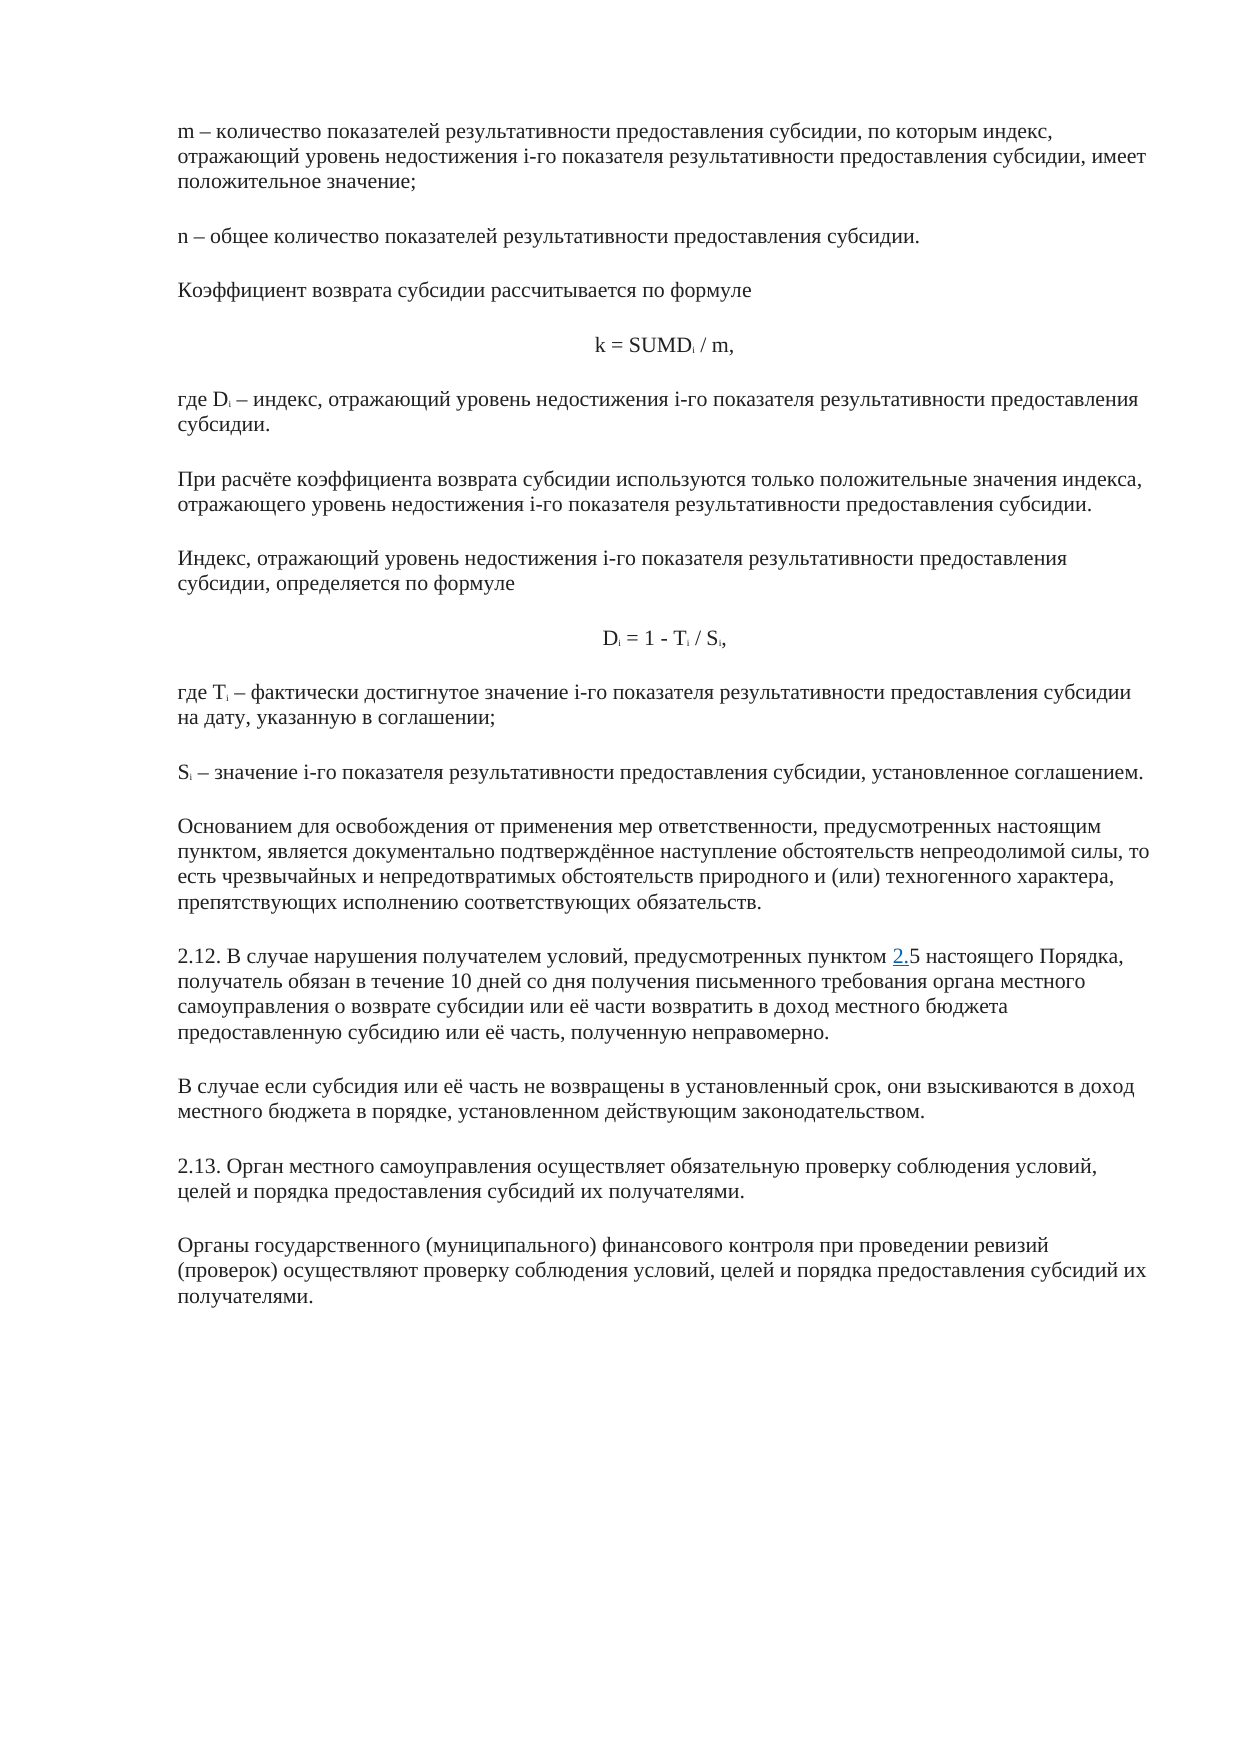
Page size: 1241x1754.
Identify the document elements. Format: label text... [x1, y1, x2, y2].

text k = SUMDi / m, [177, 332, 1152, 357]
text 2.13. Орган местного самоуправления осуществляет обязательную проверку соблюдения условий, целей и порядка предоставления субсидий их получателями. [177, 1153, 1152, 1203]
text Индекс, отражающий уровень недостижения i-го показателя результативности предоставления субсидии, определяется по формуле [177, 545, 1152, 596]
text При расчёте коэффициента возврата субсидии используются только положительные значения индекса, отражающего уровень недостижения i-го показателя результативности предоставления субсидии. [177, 466, 1152, 516]
text Органы государственного (муниципального) финансового контроля при проведении ревизий (проверок) осуществляют проверку соблюдения условий, целей и порядка предоставления субсидий их получателями. [177, 1232, 1152, 1308]
text Di = 1 - Ti / Si, [177, 625, 1152, 650]
text 2.12. В случае нарушения получателем условий, предусмотренных пунктом 2.5 настоящего Порядка, получатель обязан в течение 10 дней со дня получения письменного требования органа местного самоуправления о возврате субсидии или её части возвратить в доход местного бюджета предоставленную субсидию или её часть, полученную неправомерно. [177, 943, 1152, 1044]
text В случае если субсидия или её часть не возвращены в установленный срок, они взыскиваются в доход местного бюджета в порядке, установленном действующим законодательством. [177, 1073, 1152, 1123]
text m – количество показателей результативности предоставления субсидии, по которым индекс, отражающий уровень недостижения i-го показателя результативности предоставления субсидии, имеет положительное значение; [177, 118, 1152, 194]
text где Di – индекс, отражающий уровень недостижения i-го показателя результативности предоставления субсидии. [177, 386, 1152, 436]
text где Ti – фактически достигнутое значение i-го показателя результативности предоставления субсидии на дату, указанную в соглашении; [177, 679, 1152, 729]
text Si – значение i-го показателя результативности предоставления субсидии, установленное соглашением. [177, 759, 1152, 784]
text n – общее количество показателей результативности предоставления субсидии. [177, 223, 1152, 248]
text Коэффициент возврата субсидии рассчитывается по формуле [177, 277, 1152, 302]
text Основанием для освобождения от применения мер ответственности, предусмотренных настоящим пунктом, является документально подтверждённое наступление обстоятельств непреодолимой силы, то есть чрезвычайных и непредотвратимых обстоятельств природного и (или) техногенного характера, препятствующих исполнению соответствующих обязательств. [177, 813, 1152, 914]
